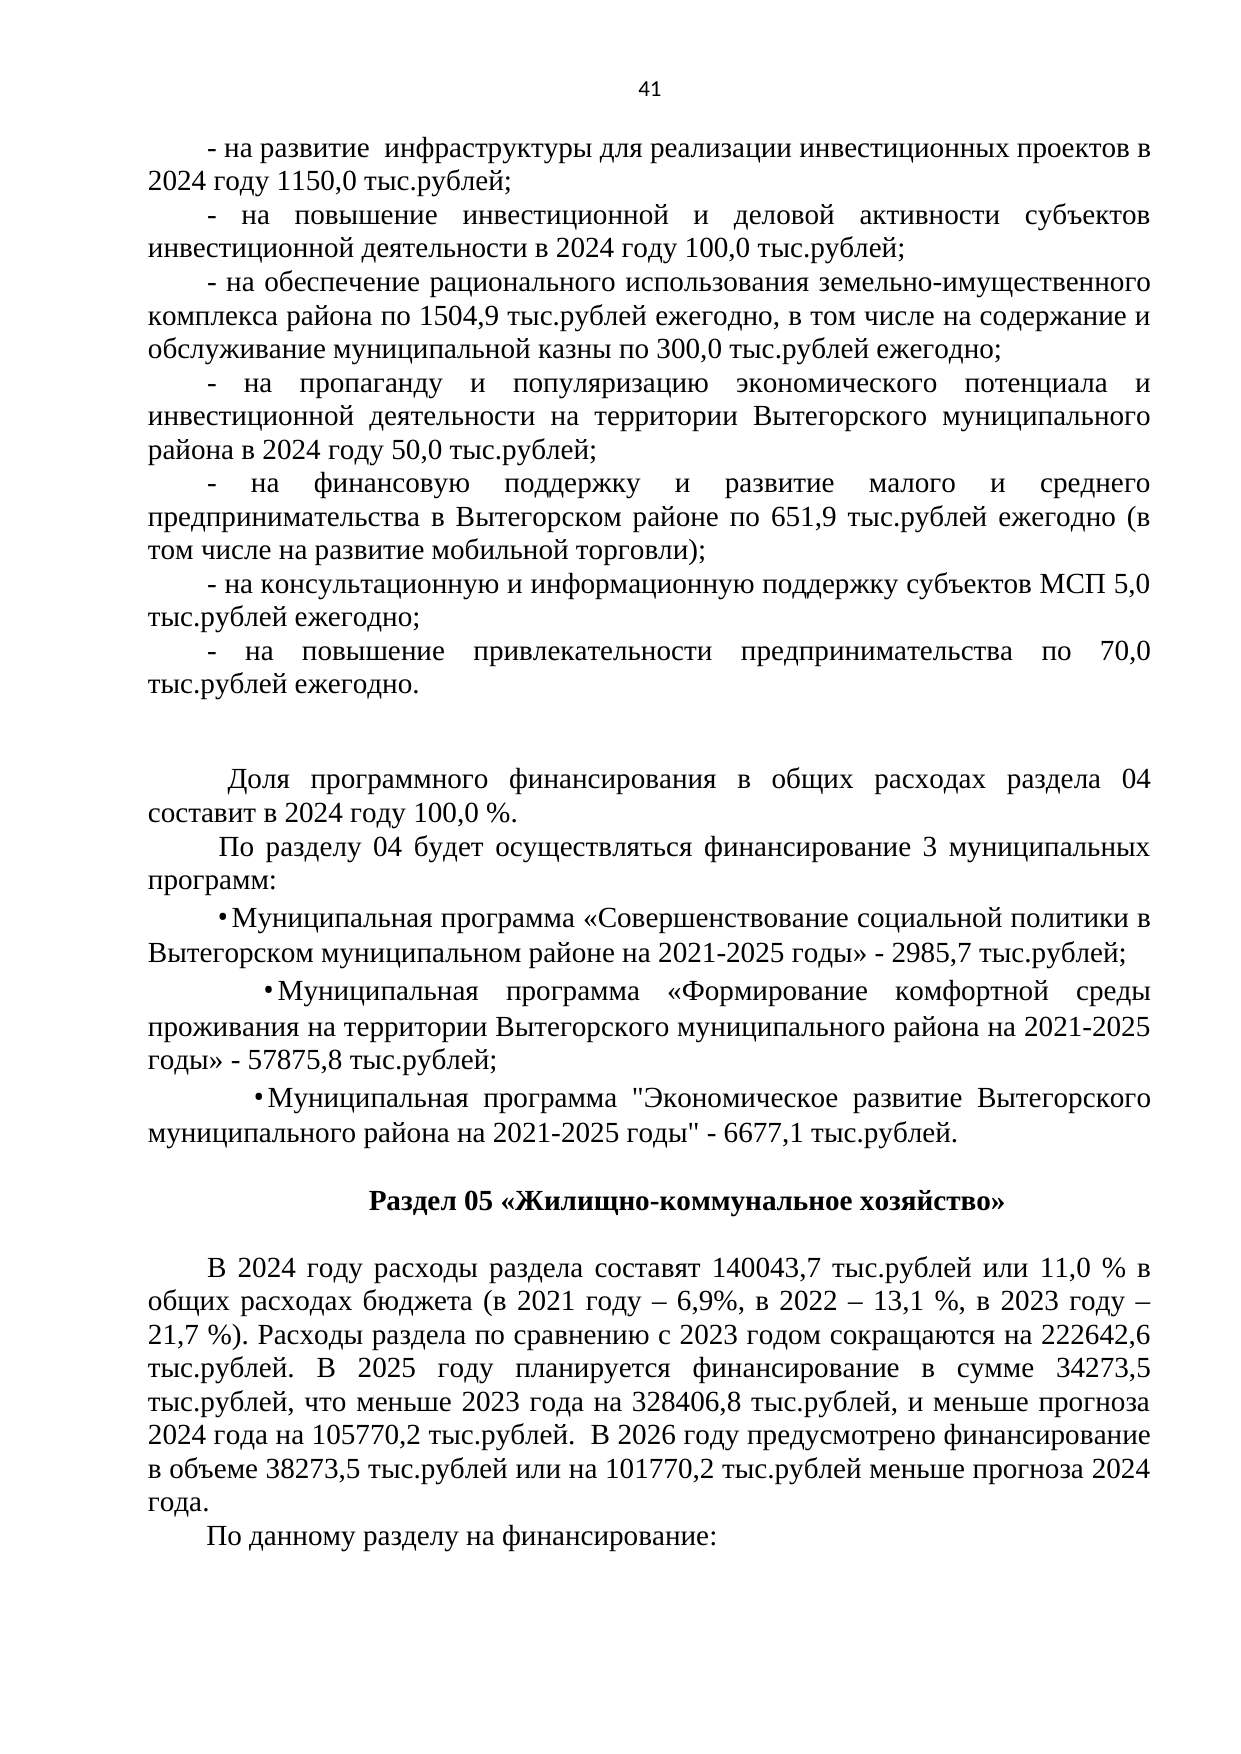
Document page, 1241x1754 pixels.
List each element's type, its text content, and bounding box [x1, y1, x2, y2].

text В 2024 году расходы раздела составят 140043,7 тыс.рублей или 11,0 % в общих расходах бюджета (в 2021 году – 6,9%, в 2022 – 13,1 %, в 2023 году – 21,7 %). Расходы раздела по сравнению с 2023 годом сокращаются на 222642,6 тыс.рублей. В 2025 году планируется финансирование в сумме 34273,5 тыс.рублей, что меньше 2023 года на 328406,8 тыс.рублей, и меньше прогноза 2024 года на 105770,2 тыс.рублей. В 2026 году предусмотрено финансирование в объеме 38273,5 тыс.рублей или на 101770,2 тыс.рублей меньше прогноза 2024 года. [148, 1250, 1152, 1518]
text •Муниципальная программа «Формирование комфортной среды проживания на территории Вытегорского муниципального района на 2021-2025 годы» - 57875,8 тыс.рублей; [148, 969, 1152, 1076]
text - на финансовую поддержку и развитие малого и среднего предпринимательства в Вытегорском районе по 651,9 тыс.рублей ежегодно (в том числе на развитие мобильной торговли); [148, 465, 1152, 566]
text - на пропаганду и популяризацию экономического потенциала и инвестиционной деятельности на территории Вытегорского муниципального района в 2024 году 50,0 тыс.рублей; [148, 365, 1152, 465]
text •Муниципальная программа «Совершенствование социальной политики в Вытегорском муниципальном районе на 2021-2025 годы» - 2985,7 тыс.рублей; [148, 896, 1152, 969]
text - на обеспечение рационального использования земельно-имущественного комплекса района по 1504,9 тыс.рублей ежегодно, в том числе на содержание и обслуживание муниципальной казны по 300,0 тыс.рублей ежегодно; [148, 264, 1152, 365]
text Раздел 05 «Жилищно-коммунальное хозяйство» [148, 1183, 1152, 1216]
text - на развитие инфраструктуры для реализации инвестиционных проектов в 2024 году 1150,0 тыс.рублей; [148, 130, 1152, 197]
text Доля программного финансирования в общих расходах раздела 04 составит в 2024 году 100,0 %. [148, 762, 1152, 829]
text По разделу 04 будет осуществляться финансирование 3 муниципальных программ: [148, 829, 1152, 896]
text По данному разделу на финансирование: [148, 1518, 1152, 1552]
text •Муниципальная программа "Экономическое развитие Вытегорского муниципального района на 2021-2025 годы" - 6677,1 тыс.рублей. [148, 1076, 1152, 1149]
text - на повышение инвестиционной и деловой активности субъектов инвестиционной деятельности в 2024 году 100,0 тыс.рублей; [148, 197, 1152, 264]
text - на консультационную и информационную поддержку субъектов МСП 5,0 тыс.рублей ежегодно; [148, 566, 1152, 633]
text - на повышение привлекательности предпринимательства по 70,0 тыс.рублей ежегодно. [148, 633, 1152, 700]
